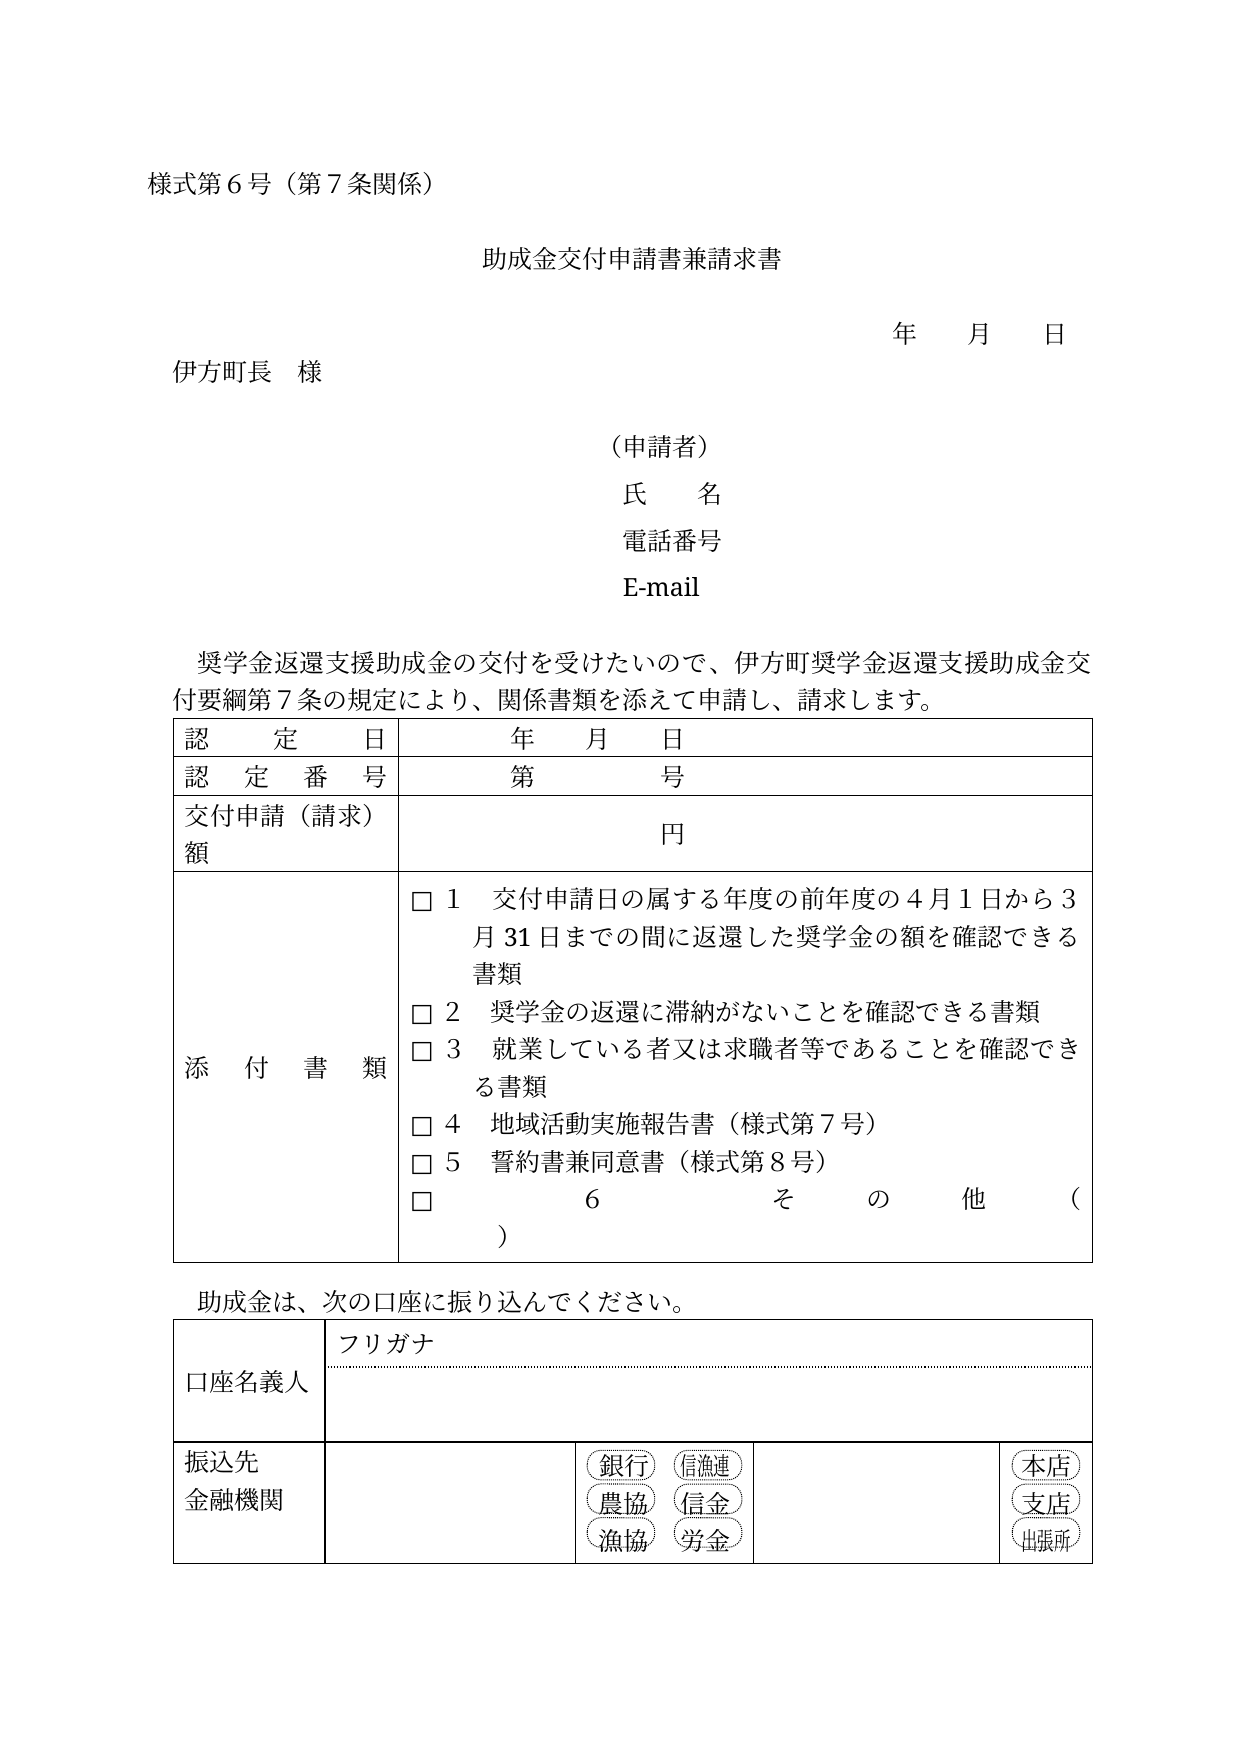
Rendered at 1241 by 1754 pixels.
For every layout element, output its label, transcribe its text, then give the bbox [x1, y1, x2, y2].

text 電話番号 [623, 521, 1092, 558]
table_cell 振込先 金融機関 [174, 1443, 324, 1562]
table_header 認定日 [174, 719, 398, 756]
text 伊方町長 様 [173, 352, 1092, 389]
table_cell [754, 1443, 999, 1562]
text 様式第６号（第７条関係） [148, 164, 1092, 202]
text 助成金交付申請書兼請求書 [173, 239, 1092, 277]
table_cell 交付申請（請求）額 [174, 796, 398, 871]
table_cell 添付書類 [174, 872, 398, 1262]
table_cell 認定番号 [174, 757, 398, 795]
table_cell [326, 1366, 1092, 1441]
table_cell □ １ 交付申請日の属する年度の前年度の４月１日から３月31日までの間に返還した奨学金の額を確認できる書類 □ ２ 奨学金の返還に滞納がないことを確認できる書類 □ ３ 就業している者又は求職者等であることを確認できる書類 □ ４ 地域活動実施報告書（様式第７号） □ ５ 誓約書兼同意書（様式第８号） □ ６ その他（ ） [399, 872, 1092, 1262]
table_cell 円 [399, 796, 1092, 871]
text （申請者） [598, 427, 1092, 464]
text E-mail [623, 568, 1092, 605]
text 助成金は、次の口座に振り込んでください。 [173, 1282, 1092, 1319]
table_cell 第 号 [399, 757, 1092, 795]
text 年 月 日 [173, 314, 1067, 352]
text 奨学金返還支援助成金の交付を受けたいので、伊方町奨学金返還支援助成金交付要綱第７条の規定により、関係書類を添えて申請し、請求します。 [173, 643, 1092, 718]
table_cell 銀行 信漁連 農協 信金 漁協 労金 [576, 1443, 753, 1562]
table_header フリガナ [326, 1320, 1092, 1366]
table_cell 本店 支店 出張所 [1000, 1443, 1092, 1562]
table_header 年 月 日 [399, 719, 1092, 756]
table_header 口座名義人 [174, 1320, 324, 1441]
text 氏 名 [623, 474, 1092, 511]
table_cell [326, 1443, 575, 1562]
